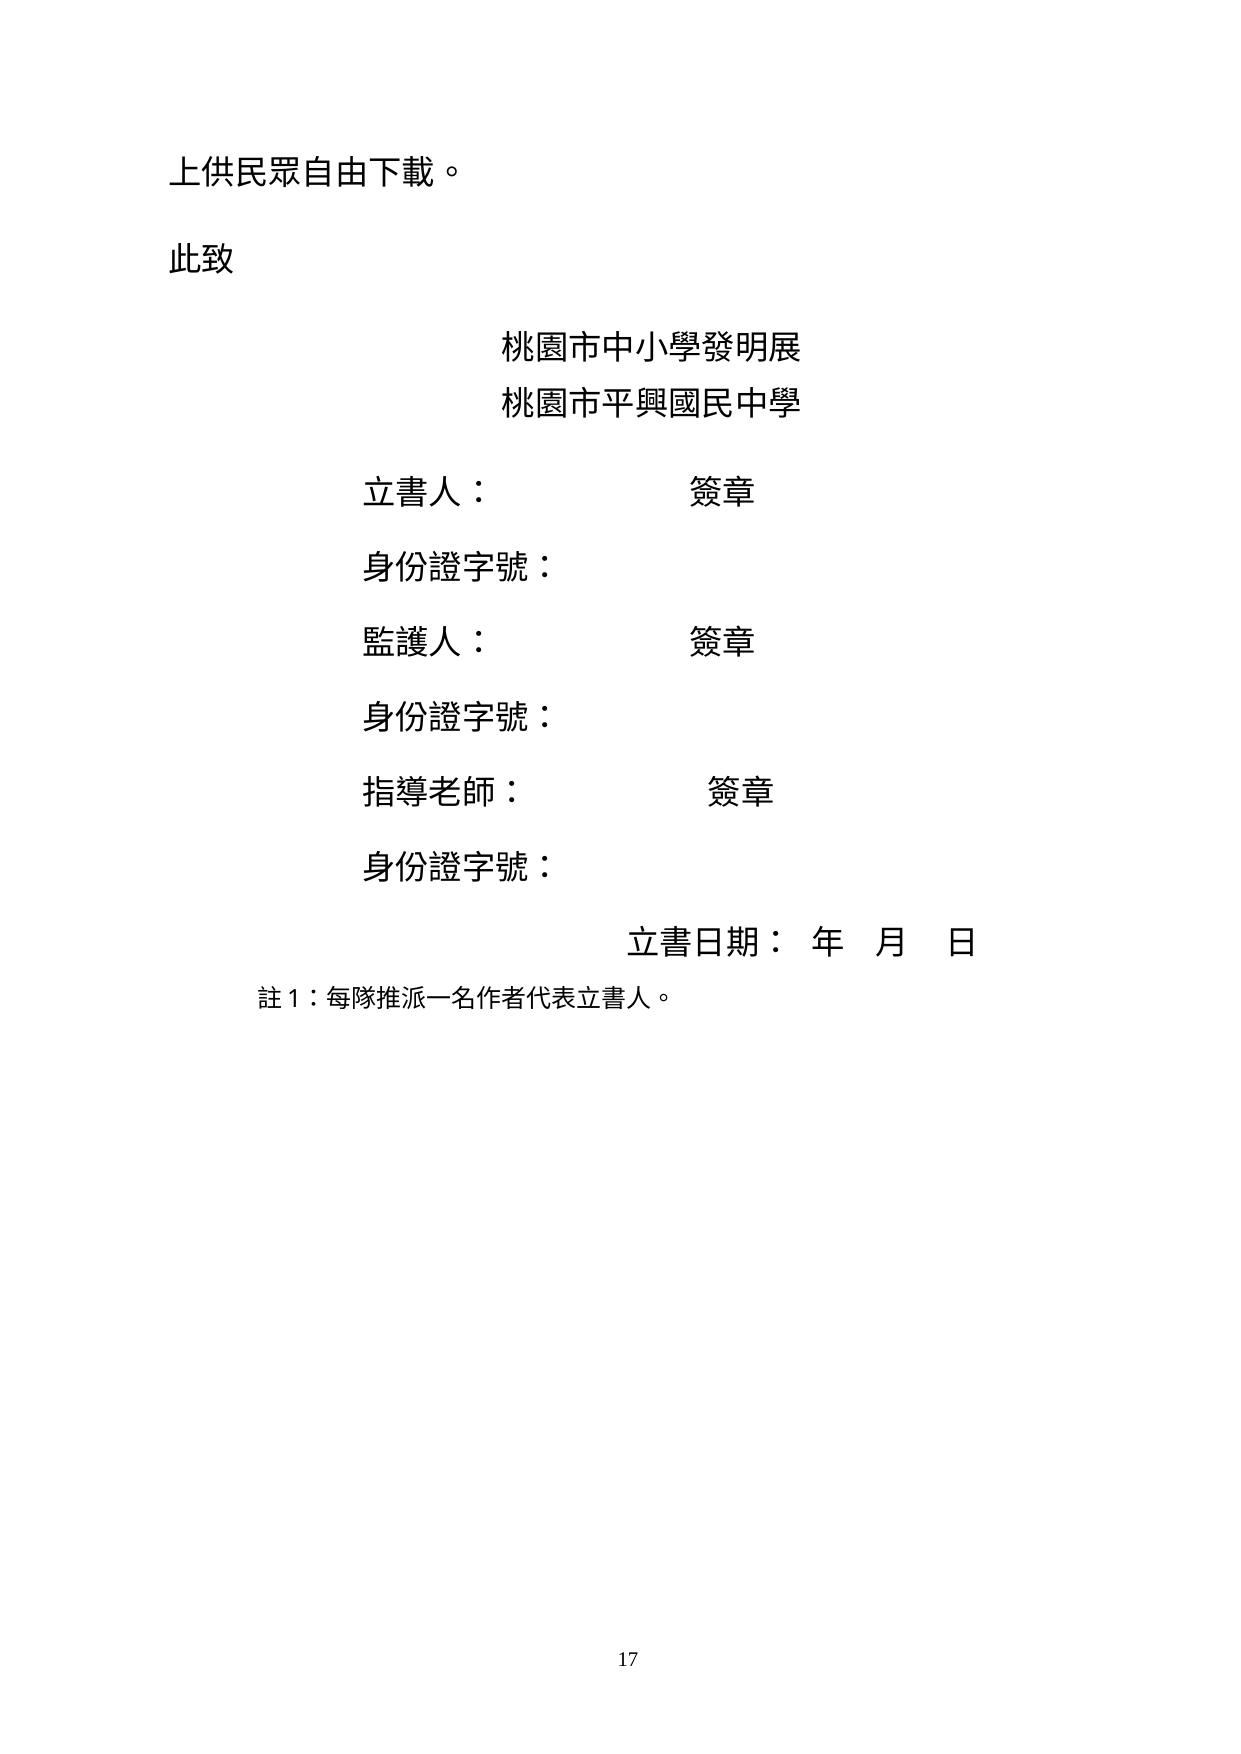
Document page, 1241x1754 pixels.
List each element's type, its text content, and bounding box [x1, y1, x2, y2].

text 身份證字號： [118, 828, 1070, 903]
text 立書人： 簽章 [118, 453, 1070, 528]
text 立書日期： 年 月 日 [118, 903, 979, 978]
text 監護人： 簽章 [118, 603, 1070, 678]
text 此致 [168, 220, 1087, 295]
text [168, 132, 1087, 207]
text 註1：每隊推派一名作者代表立書人。 [118, 978, 1137, 1015]
text 桃園市平興國民中學 [118, 382, 1137, 424]
text 桃園市中小學發明展 [118, 307, 1137, 382]
text 指導老師： 簽章 [118, 753, 1070, 828]
text 身份證字號： [118, 678, 1070, 753]
text 身份證字號： [118, 528, 1070, 603]
